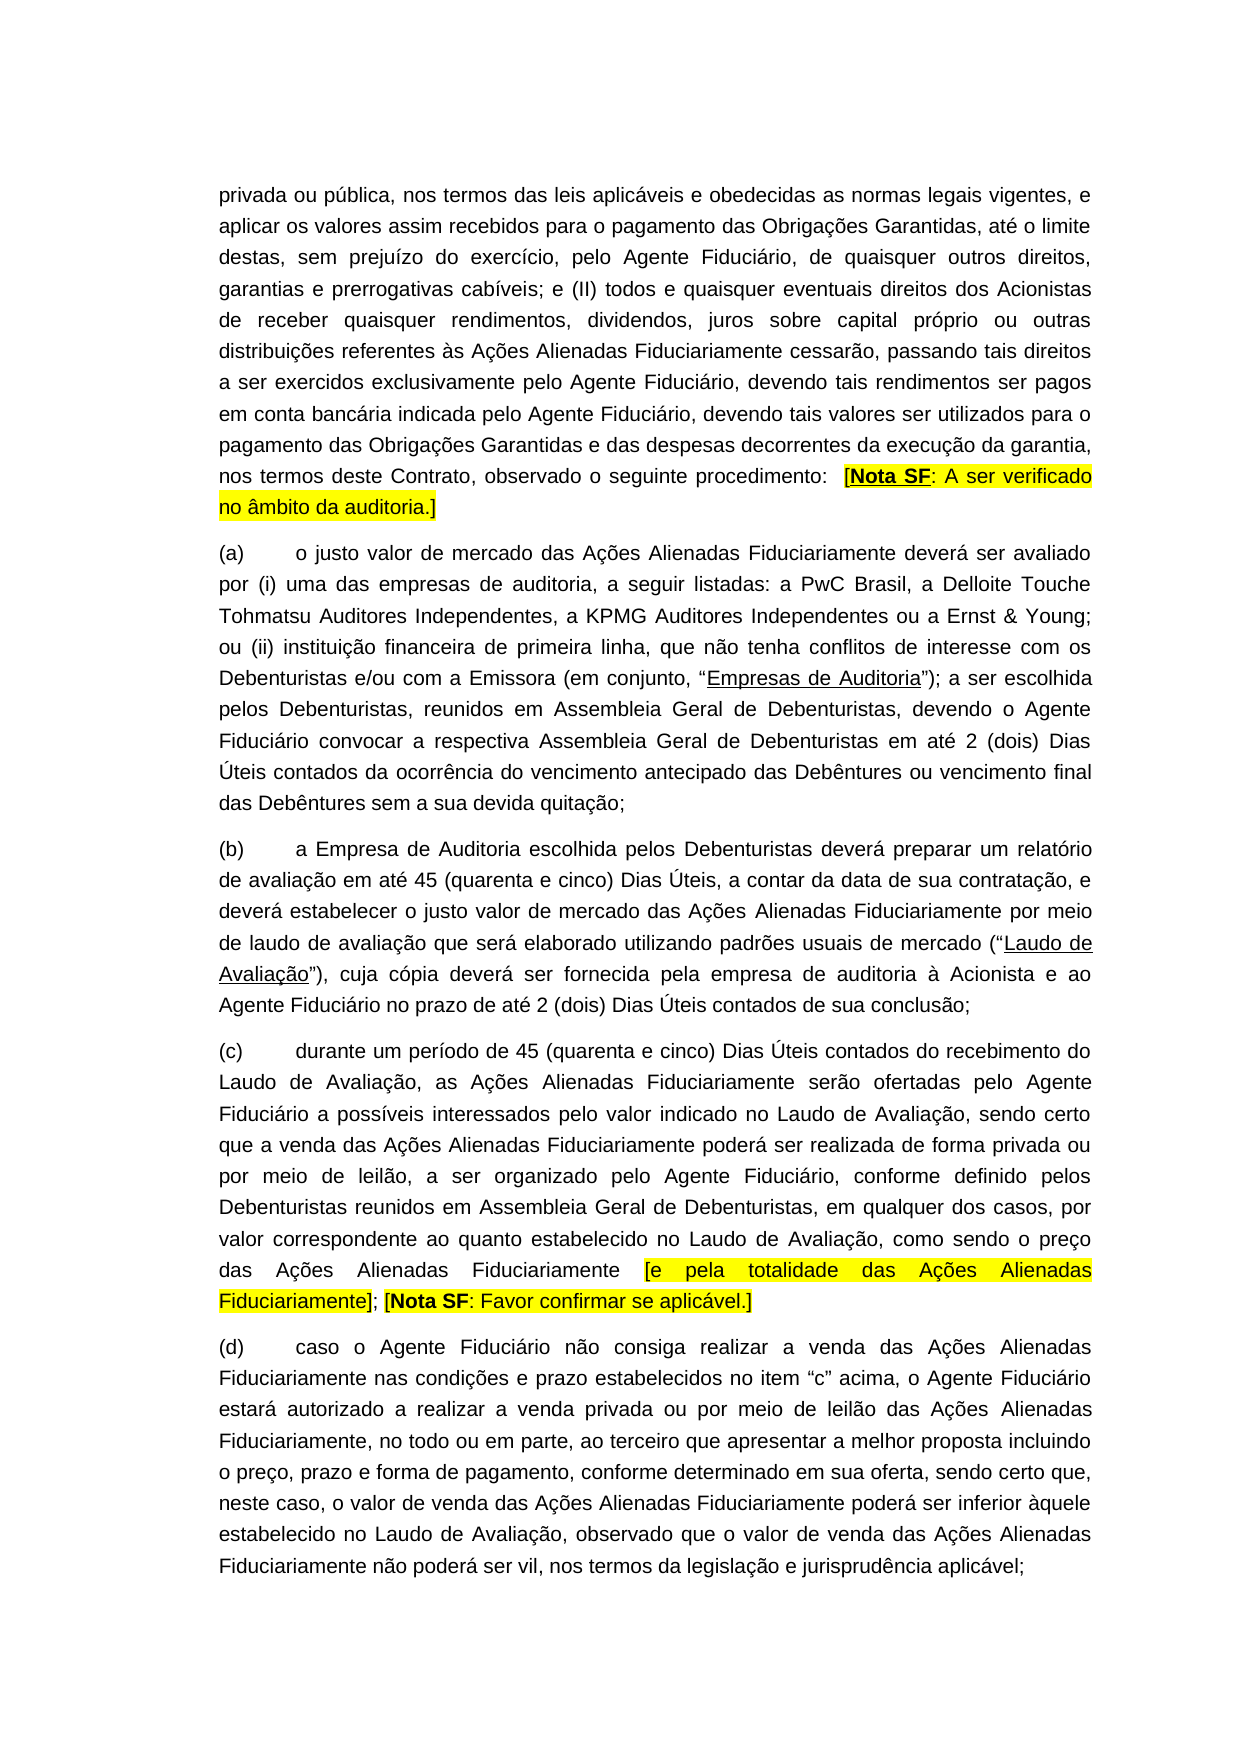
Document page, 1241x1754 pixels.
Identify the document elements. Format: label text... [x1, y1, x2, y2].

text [148, 177, 1092, 521]
list (d) caso o Agente Fiduciário não consiga realizar a venda das Ações Alienadas Fiduciariamente nas condições e prazo estabelecidos no item “c” acima, o Agente Fiduciário estará autorizado a realizar a venda privada ou por meio de leilão das Ações Alienadas Fiduciariamente, no todo ou em parte, ao terceiro que apresentar a melhor proposta incluindo o preço, prazo e forma de pagamento, conforme determinado em sua oferta, sendo certo que, neste caso, o valor de venda das Ações Alienadas Fiduciariamente poderá ser inferior àquele estabelecido no Laudo de Avaliação, observado que o valor de venda das Ações Alienadas Fiduciariamente não poderá ser vil, nos termos da legislação e jurisprudência aplicável; [218, 1329, 1092, 1579]
list (a) o justo valor de mercado das Ações Alienadas Fiduciariamente deverá ser avaliado por (i) uma das empresas de auditoria, a seguir listadas: a PwC Brasil, a Delloite Touche Tohmatsu Auditores Independentes, a KPMG Auditores Independentes ou a Ernst & Young; ou (ii) instituição financeira de primeira linha, que não tenha conflitos de interesse com os Debenturistas e/ou com a Emissora (em conjunto, “Empresas de Auditoria”); a ser escolhida pelos Debenturistas, reunidos em Assembleia Geral de Debenturistas, devendo o Agente Fiduciário convocar a respectiva Assembleia Geral de Debenturistas em até 2 (dois) Dias Úteis contados da ocorrência do vencimento antecipado das Debêntures ou vencimento final das Debêntures sem a sua devida quitação; [218, 536, 1092, 817]
list (c) durante um período de 45 (quarenta e cinco) Dias Úteis contados do recebimento do Laudo de Avaliação, as Ações Alienadas Fiduciariamente serão ofertadas pelo Agente Fiduciário a possíveis interessados pelo valor indicado no Laudo de Avaliação, sendo certo que a venda das Ações Alienadas Fiduciariamente poderá ser realizada de forma privada ou por meio de leilão, a ser organizado pelo Agente Fiduciário, conforme definido pelos Debenturistas reunidos em Assembleia Geral de Debenturistas, em qualquer dos casos, por valor correspondente ao quanto estabelecido no Laudo de Avaliação, como sendo o preço das Ações Alienadas Fiduciariamente [e pela totalidade das Ações Alienadas Fiduciariamente]; [Nota SF: Favor confirmar se aplicável.] [218, 1033, 1092, 1315]
list (b) a Empresa de Auditoria escolhida pelos Debenturistas deverá preparar um relatório de avaliação em até 45 (quarenta e cinco) Dias Úteis, a contar da data de sua contratação, e deverá estabelecer o justo valor de mercado das Ações Alienadas Fiduciariamente por meio de laudo de avaliação que será elaborado utilizando padrões usuais de mercado (“Laudo de Avaliação”), cuja cópia deverá ser fornecida pela empresa de auditoria à Acionista e ao Agente Fiduciário no prazo de até 2 (dois) Dias Úteis contados de sua conclusão; [218, 831, 1092, 1019]
